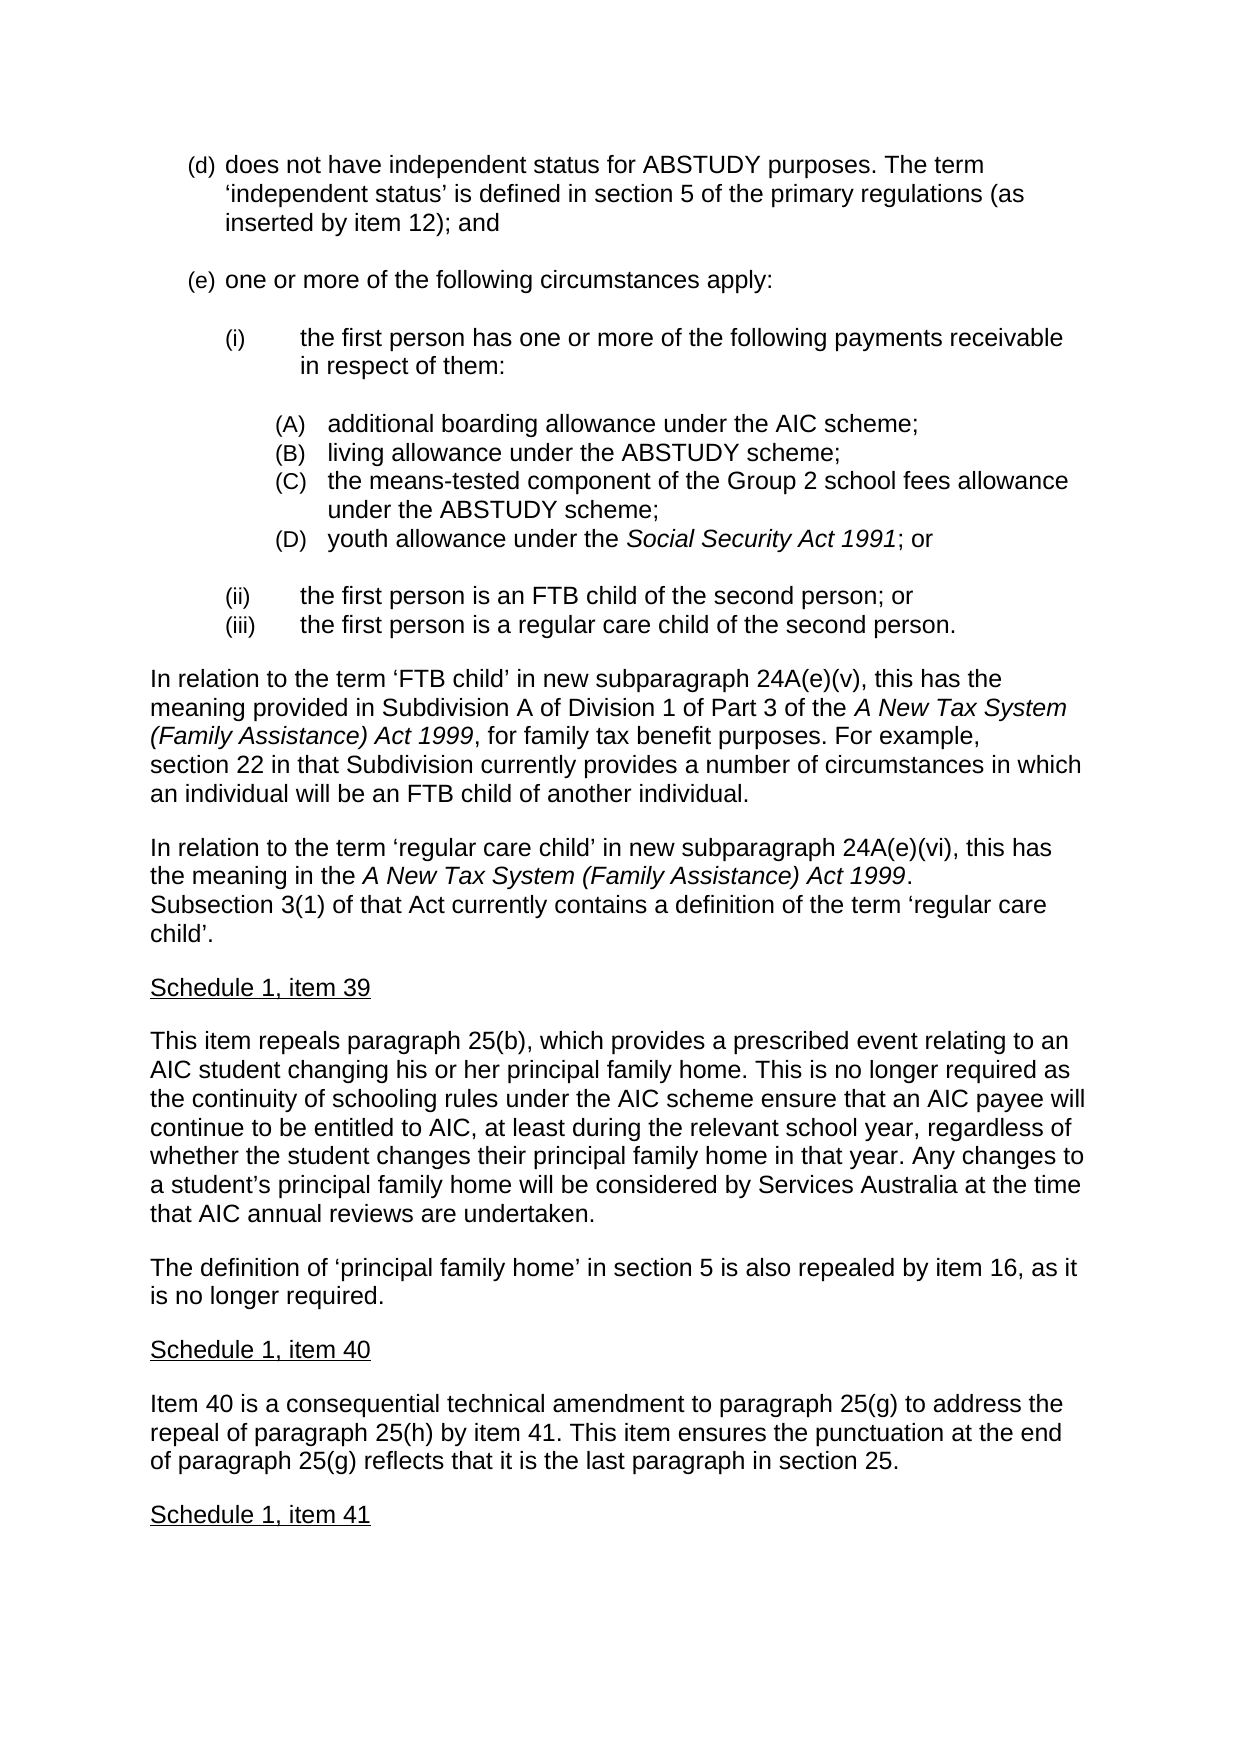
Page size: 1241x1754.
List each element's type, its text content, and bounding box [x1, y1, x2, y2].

list the first person is a regular care child of the second person. [225, 610, 1090, 639]
text Schedule 1, item 39 [150, 972, 1090, 1001]
list does not have independent status for ABSTUDY purposes. The term ‘independent status’ is defined in section 5 of the primary regulations (as inserted by item 12); and [187, 150, 1090, 236]
text The definition of ‘principal family home’ in section 5 is also repealed by item 16, as it is no longer required. [150, 1252, 1090, 1310]
list one or more of the following circumstances apply: [187, 265, 1090, 294]
list the first person is an FTB child of the second person; or [225, 581, 1090, 610]
list additional boarding allowance under the AIC scheme; [275, 409, 1090, 437]
text In relation to the term ‘FTB child’ in new subparagraph 24A(e)(v), this has the meaning provided in Subdivision A of Division 1 of Part 3 of the A New Tax System (Family Assistance) Act 1999, for family tax benefit purposes. For example, section 22 in that Subdivision currently provides a number of circumstances in which an individual will be an FTB child of another individual. [150, 664, 1090, 807]
list the means-tested component of the Group 2 school fees allowance under the ABSTUDY scheme; [275, 466, 1090, 524]
list living allowance under the ABSTUDY scheme; [275, 437, 1090, 466]
text This item repeals paragraph 25(b), which provides a prescribed event relating to an AIC student changing his or her principal family home. This is no longer required as the continuity of schooling rules under the AIC scheme ensure that an AIC payee will continue to be entitled to AIC, at least during the relevant school year, regardless of whether the student changes their principal family home in that year. Any changes to a student’s principal family home will be considered by Services Australia at the time that AIC annual reviews are undertaken. [150, 1026, 1090, 1227]
text In relation to the term ‘regular care child’ in new subparagraph 24A(e)(vi), this has the meaning in the A New Tax System (Family Assistance) Act 1999. Subsection 3(1) of that Act currently contains a definition of the term ‘regular care child’. [150, 832, 1090, 947]
text Schedule 1, item 40 [150, 1335, 1090, 1364]
list the first person has one or more of the following payments receivable in respect of them: [225, 322, 1090, 380]
text Schedule 1, item 41 [150, 1500, 1090, 1529]
text Item 40 is a consequential technical amendment to paragraph 25(g) to address the repeal of paragraph 25(h) by item 41. This item ensures the punctuation at the end of paragraph 25(g) reflects that it is the last paragraph in section 25. [150, 1389, 1090, 1475]
list youth allowance under the Social Security Act 1991; or [275, 524, 1090, 552]
